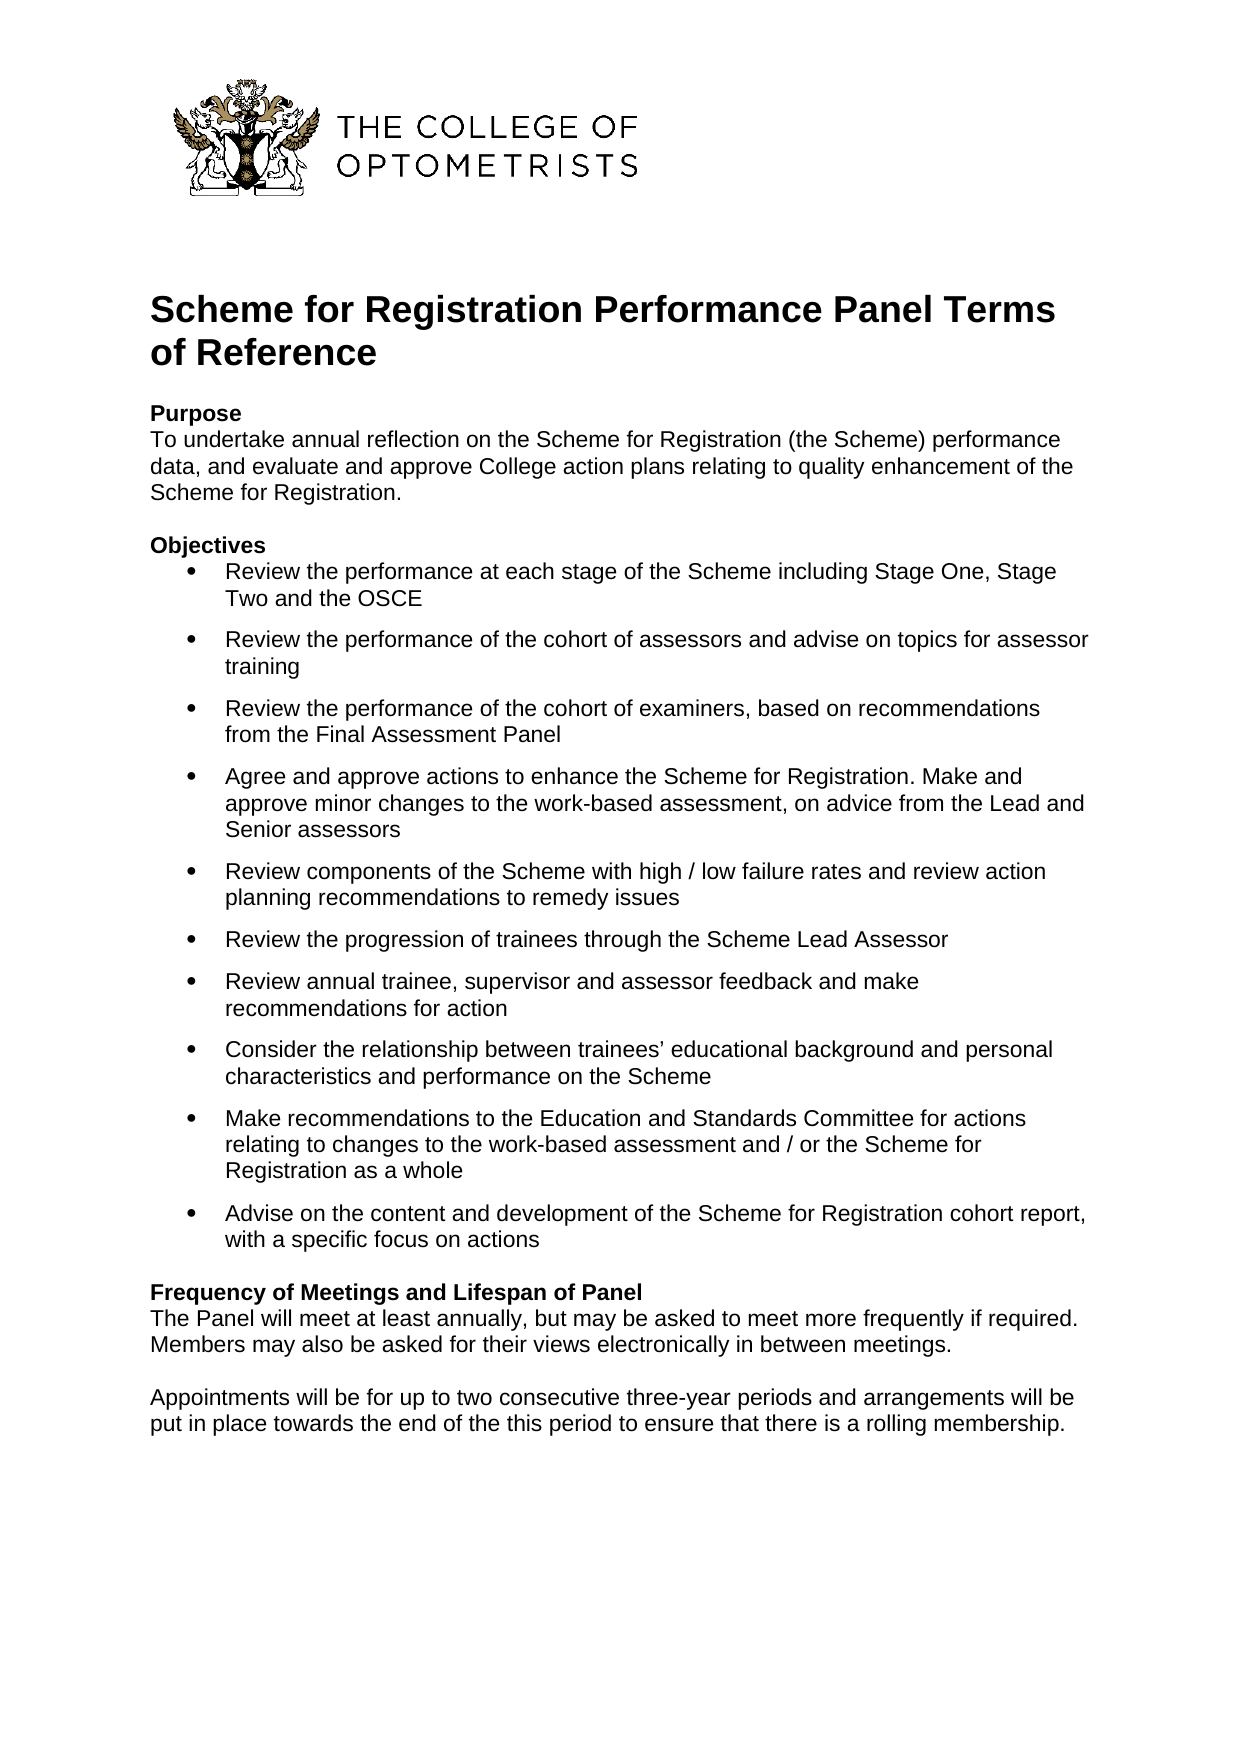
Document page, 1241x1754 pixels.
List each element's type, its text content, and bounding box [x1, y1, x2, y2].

list Review the performance of the cohort of examiners, based on recommendations from the Final Assessment Panel [187, 695, 1090, 747]
list Agree and approve actions to enhance the Scheme for Registration. Make and approve minor changes to the work-based assessment, on advice from the Lead and Senior assessors [187, 763, 1090, 842]
list Review the progression of trainees through the Scheme Lead Assessor [187, 926, 1090, 952]
text Frequency of Meetings and Lifespan of Panel [150, 1278, 1090, 1305]
text Purpose [150, 400, 1090, 426]
list Review the performance at each stage of the Scheme including Stage One, Stage Two and the OSCE [187, 558, 1090, 611]
picture [150, 73, 659, 202]
text Objectives [150, 532, 1090, 558]
text Appointments will be for up to two consecutive three-year periods and arrangements will be put in place towards the end of the this period to ensure that there is a rolling membership. [150, 1384, 1090, 1437]
text To undertake annual reflection on the Scheme for Registration (the Scheme) performance data, and evaluate and approve College action plans relating to quality enhancement of the Scheme for Registration. [150, 426, 1090, 505]
list Review the performance of the cohort of assessors and advise on topics for assessor training [187, 626, 1090, 679]
list Review annual trainee, supervisor and assessor feedback and make recommendations for action [187, 968, 1090, 1021]
list Consider the relationship between trainees’ educational background and personal characteristics and performance on the Scheme [187, 1036, 1090, 1089]
list Advise on the content and development of the Scheme for Registration cohort report, with a specific focus on actions [187, 1199, 1090, 1252]
text Members may also be asked for their views electronically in between meetings. [150, 1331, 1090, 1358]
text The Panel will meet at least annually, but may be asked to meet more frequently if required. [150, 1305, 1090, 1331]
list Review components of the Scheme with high / low failure rates and review action planning recommendations to remedy issues [187, 858, 1090, 911]
list Make recommendations to the Education and Standards Committee for actions relating to changes to the work-based assessment and / or the Scheme for Registration as a whole [187, 1105, 1090, 1184]
text Scheme for Registration Performance Panel Terms of Reference [150, 287, 1090, 374]
